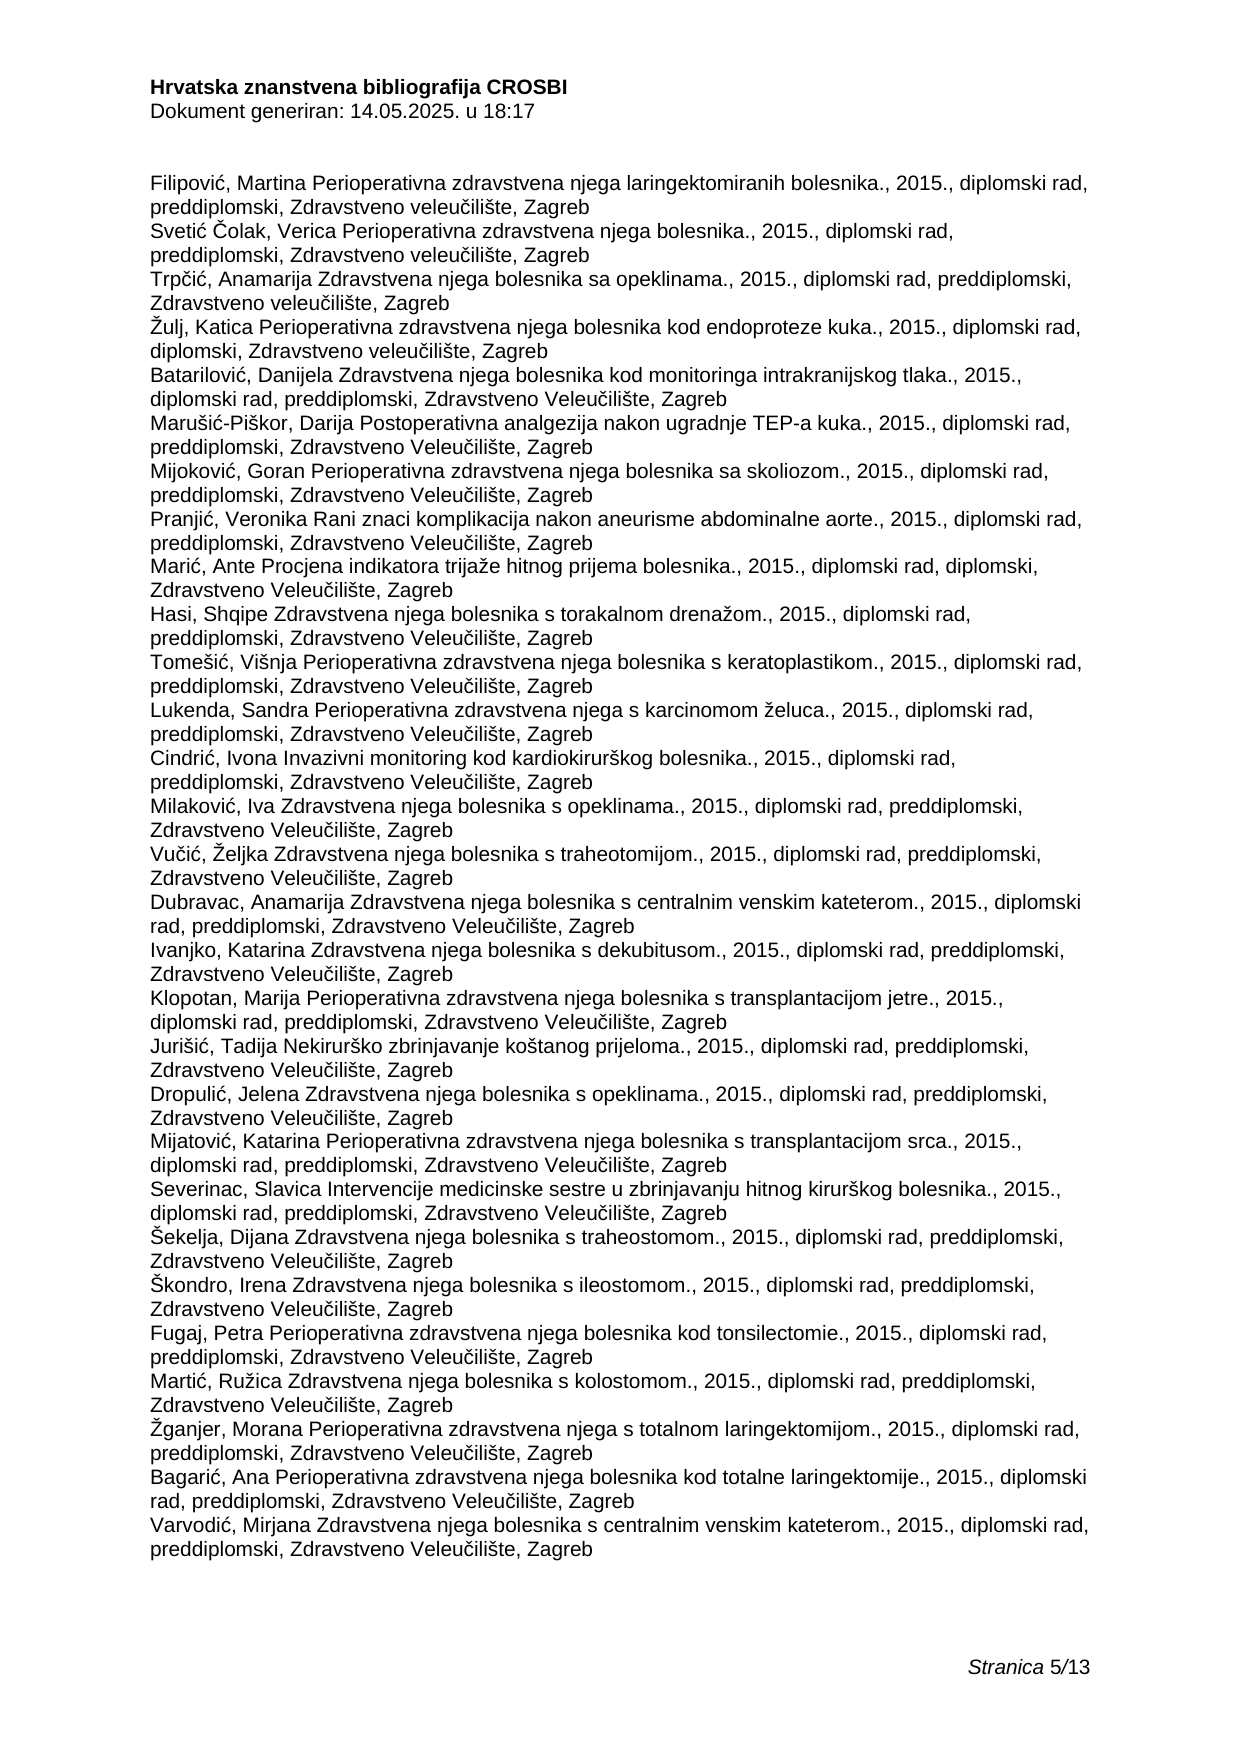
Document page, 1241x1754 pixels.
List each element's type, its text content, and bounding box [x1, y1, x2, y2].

text Varvodić, Mirjana [150, 1513, 1090, 1561]
text Pranjić, Veronika [150, 506, 1090, 554]
text Šekelja, Dijana [150, 1225, 1090, 1273]
text Fugaj, Petra [150, 1321, 1090, 1369]
text Jurišić, Tadija [150, 1033, 1090, 1081]
text Martić, Ružica [150, 1369, 1090, 1417]
text Batarilović, Danijela [150, 363, 1090, 411]
text Žganjer, Morana [150, 1417, 1090, 1465]
text Tomešić, Višnja [150, 650, 1090, 698]
text Mijatović, Katarina [150, 1129, 1090, 1177]
text Žulj, Katica [150, 315, 1090, 363]
text Trpčić, Anamarija [150, 267, 1090, 315]
text Hasi, Shqipe [150, 602, 1090, 650]
text Filipović, Martina [150, 171, 1090, 219]
text Škondro, Irena [150, 1273, 1090, 1321]
text Cindrić, Ivona [150, 746, 1090, 794]
text Lukenda, Sandra [150, 698, 1090, 746]
text Dubravac, Anamarija [150, 890, 1090, 938]
text Bagarić, Ana [150, 1465, 1090, 1513]
text Severinac, Slavica [150, 1177, 1090, 1225]
text Ivanjko, Katarina [150, 938, 1090, 986]
text Vučić, Željka [150, 842, 1090, 890]
text Dropulić, Jelena [150, 1081, 1090, 1129]
text Milaković, Iva [150, 794, 1090, 842]
text Mijoković, Goran [150, 458, 1090, 506]
text Marušić-Piškor, Darija [150, 411, 1090, 458]
text Klopotan, Marija [150, 986, 1090, 1033]
text Svetić Čolak, Verica [150, 219, 1090, 267]
text Marić, Ante [150, 554, 1090, 602]
